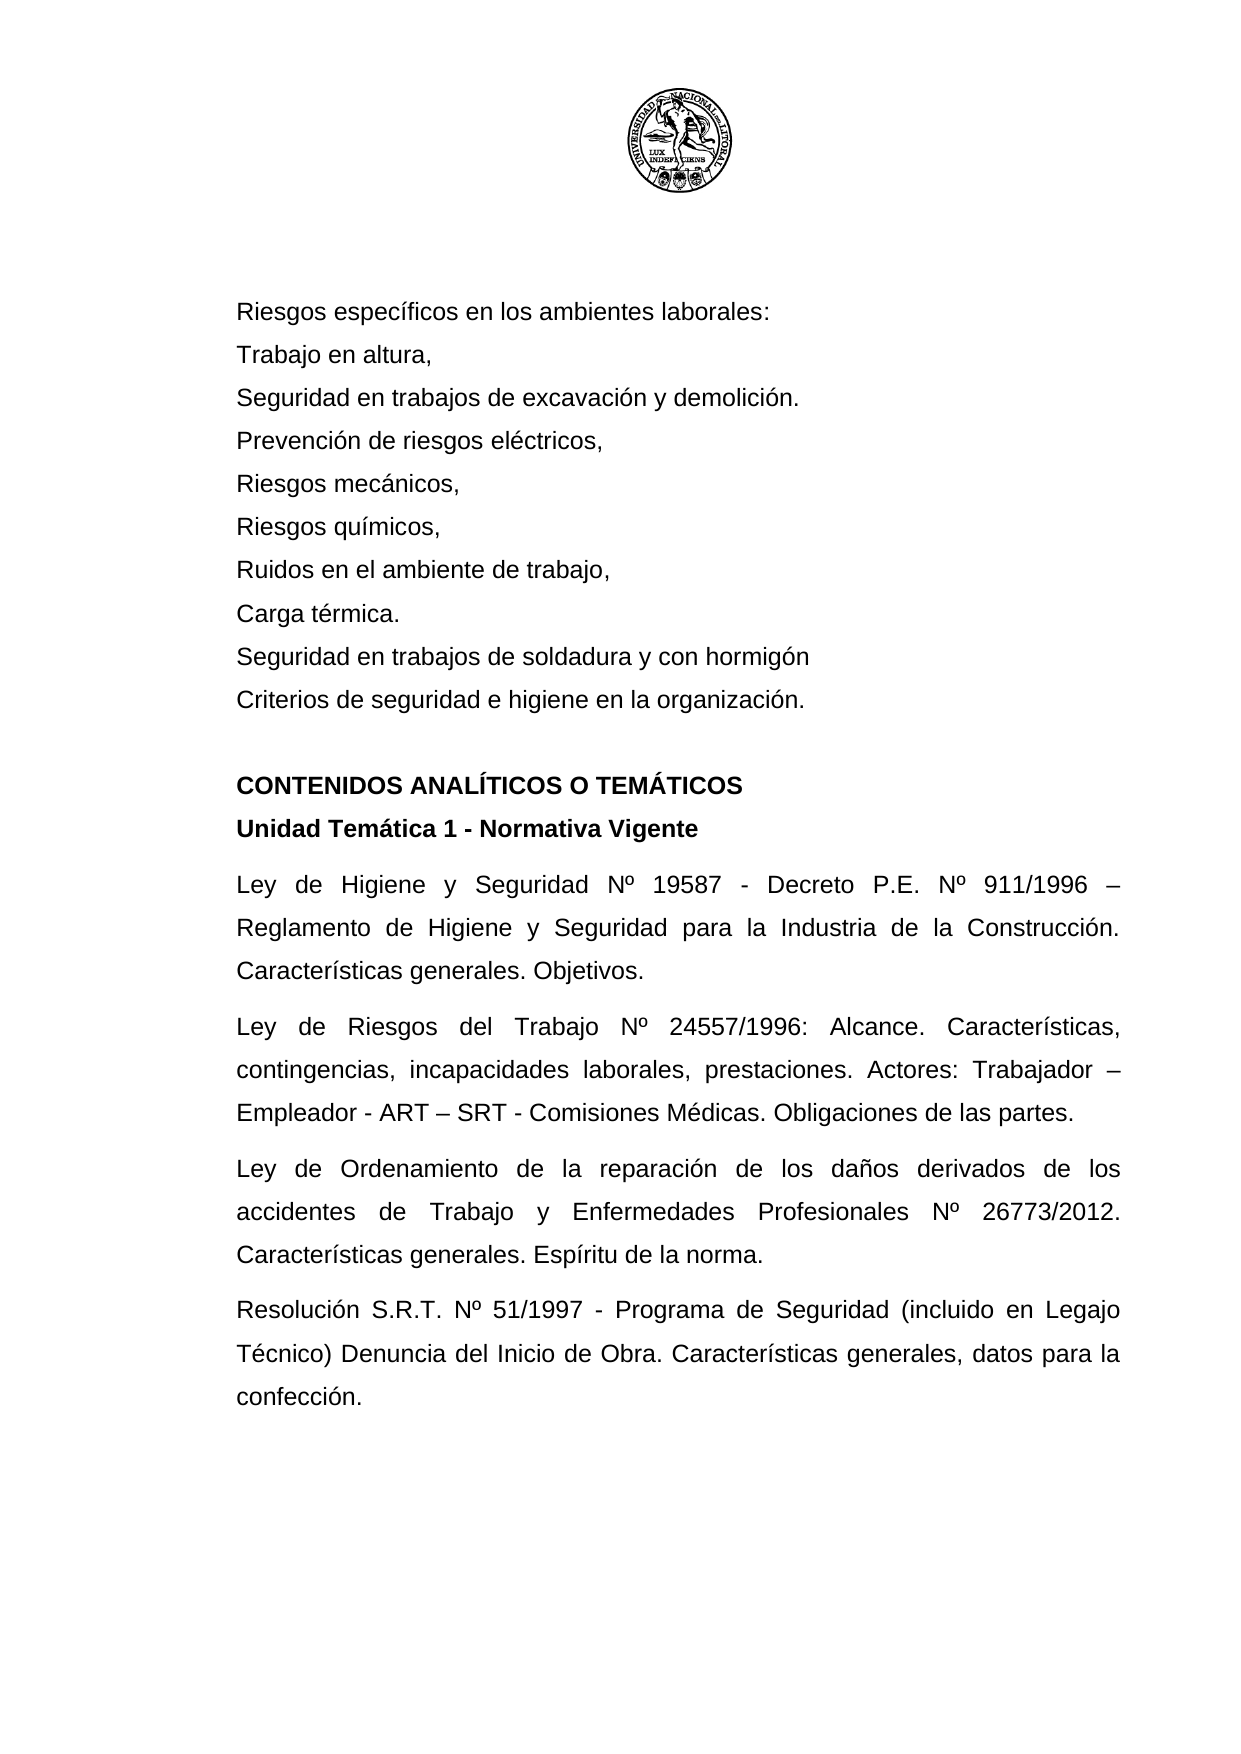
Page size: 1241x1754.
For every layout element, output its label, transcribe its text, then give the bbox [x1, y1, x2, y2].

text Seguridad en trabajos de soldadura y con hormigón [236, 642, 1122, 670]
text Resolución S.R.T. Nº 51/1997 - Programa de Seguridad (incluido en Legajo Técnico) Denuncia del Inicio de Obra. Características generales, datos para la confección. [236, 1295, 1122, 1410]
text Unidad Temática 1 - Normativa Vigente [236, 814, 1122, 843]
text Prevención de riesgos eléctricos, [236, 426, 1122, 455]
text Ley de Ordenamiento de la reparación de los daños derivados de los accidentes de Trabajo y Enfermedades Profesionales Nº 26773/2012. Características generales. Espíritu de la norma. [236, 1153, 1122, 1268]
text Ley de Higiene y Seguridad Nº 19587 - Decreto P.E. Nº 911/1996 – Reglamento de Higiene y Seguridad para la Industria de la Construcción. Características generales. Objetivos. [236, 870, 1122, 985]
text Ley de Riesgos del Trabajo Nº 24557/1996: Alcance. Características, contingencias, incapacidades laborales, prestaciones. Actores: Trabajador – Empleador - ART – SRT - Comisiones Médicas. Obligaciones de las partes. [236, 1012, 1122, 1127]
text Riesgos específicos en los ambientes laborales: [236, 297, 1122, 325]
text Riesgos químicos, [236, 512, 1122, 541]
text Carga térmica. [236, 598, 1122, 627]
text Seguridad en trabajos de excavación y demolición. [236, 383, 1122, 412]
text Riesgos mecánicos, [236, 469, 1122, 498]
text Ruidos en el ambiente de trabajo, [236, 555, 1122, 584]
text CONTENIDOS ANALÍTICOS O TEMÁTICOS [236, 771, 1122, 800]
picture [236, 88, 1123, 297]
text Trabajo en altura, [236, 340, 1122, 368]
text Criterios de seguridad e higiene en la organización. [236, 685, 1122, 713]
